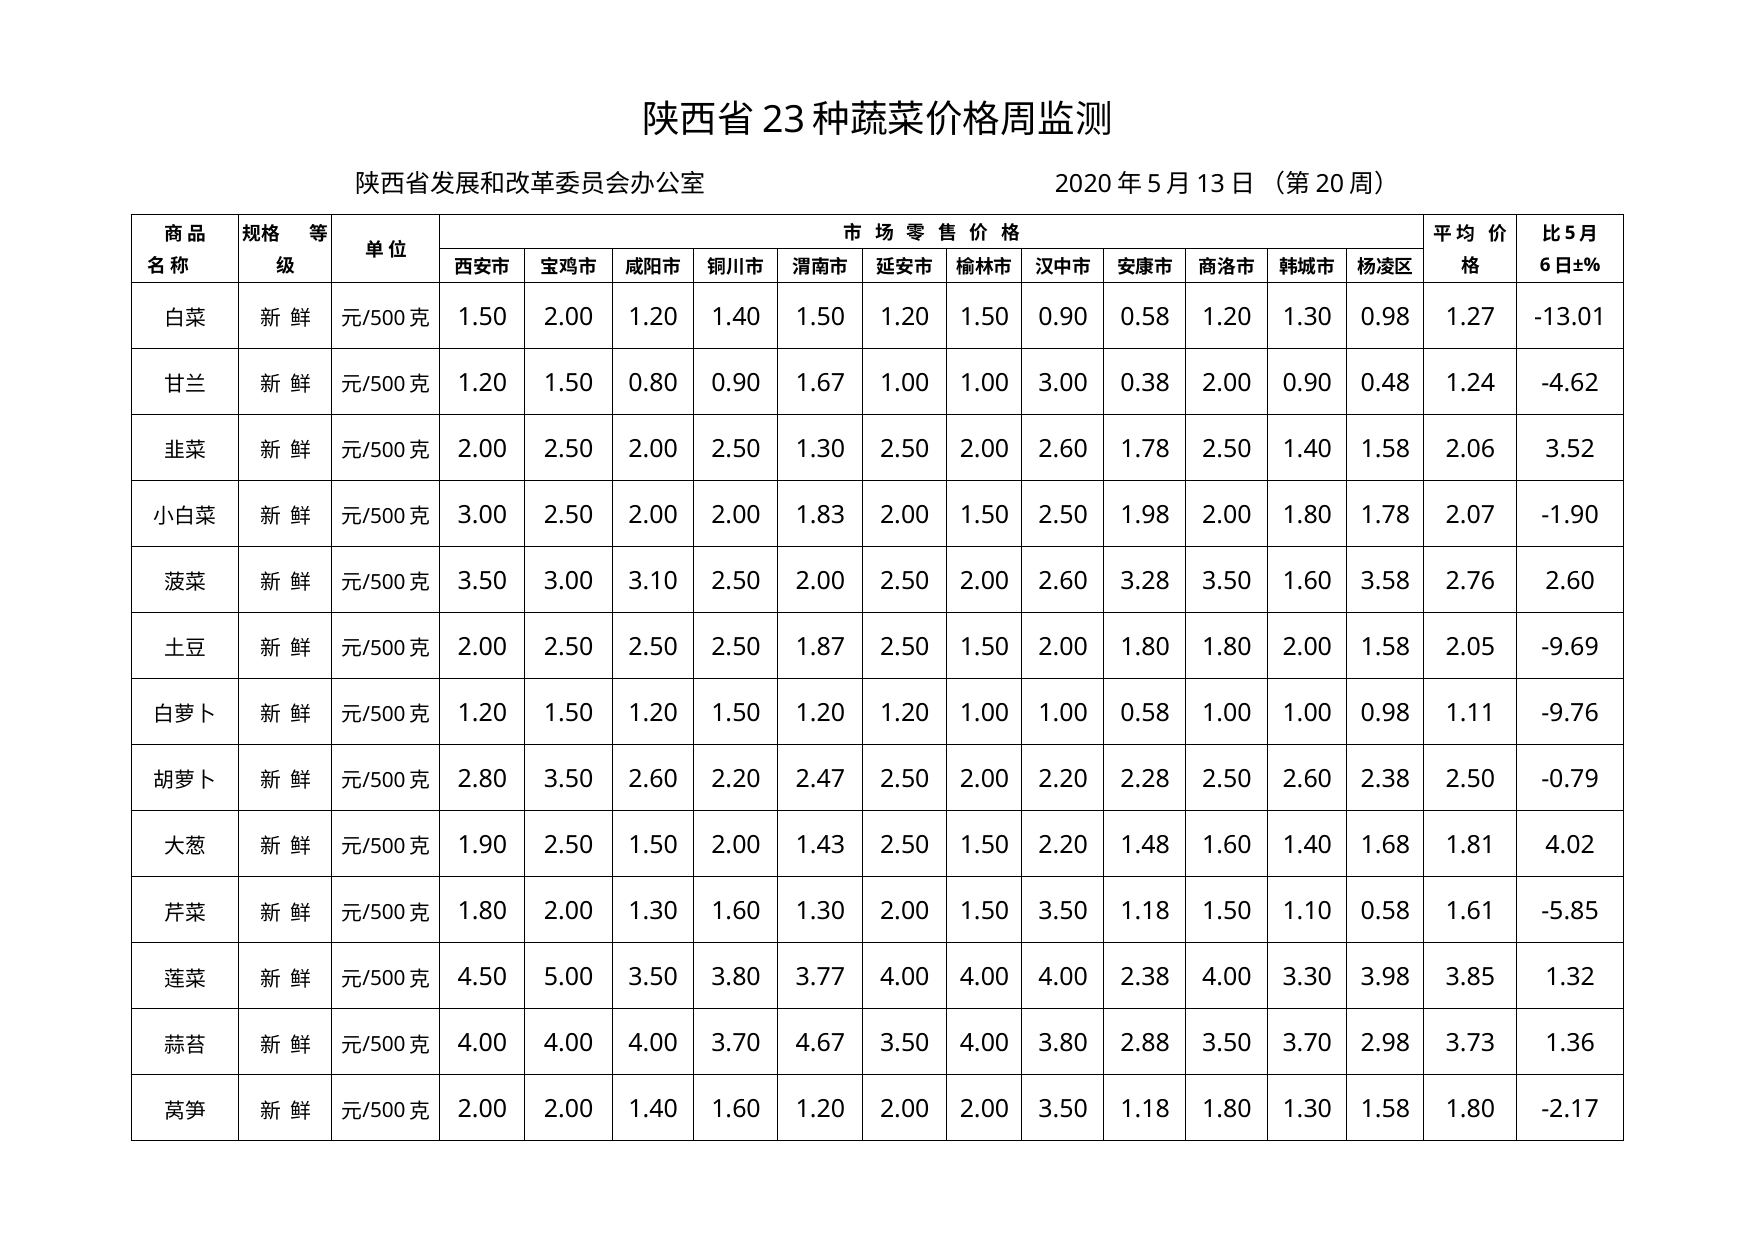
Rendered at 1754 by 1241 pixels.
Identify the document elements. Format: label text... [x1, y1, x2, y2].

table_cell 2.47 [778, 745, 862, 810]
table_cell 2.88 [1104, 1009, 1185, 1074]
table_cell 1.83 [778, 481, 862, 546]
table_cell 1.30 [778, 877, 862, 942]
table_cell 元/500克 [332, 679, 439, 744]
table_cell 1.50 [694, 679, 777, 744]
table_cell 2.50 [1186, 415, 1267, 480]
table_cell 2.00 [863, 1075, 946, 1140]
table_cell 2.00 [694, 481, 777, 546]
table_cell 3.70 [1268, 1009, 1346, 1074]
table_cell 元/500克 [332, 943, 439, 1008]
table_cell 2.00 [440, 415, 524, 480]
table_cell 新 鲜 [239, 283, 331, 348]
table_cell 1.78 [1347, 481, 1423, 546]
table_header 平 均 价 格 [1424, 215, 1516, 282]
table_cell 1.67 [778, 349, 862, 414]
table_cell 2.60 [613, 745, 693, 810]
table_cell 1.87 [778, 613, 862, 678]
table_cell 元/500克 [332, 415, 439, 480]
table_cell 3.00 [525, 547, 612, 612]
table_cell 3.50 [1186, 547, 1267, 612]
table_cell 1.80 [1424, 1075, 1516, 1140]
table_cell 甘兰 [132, 349, 238, 414]
table_header 比5月 6日±% [1517, 215, 1623, 282]
table_cell 1.98 [1104, 481, 1185, 546]
table_cell 杨凌区 [1347, 249, 1423, 282]
table_cell 2.50 [694, 415, 777, 480]
table_cell 3.58 [1347, 547, 1423, 612]
table_cell 3.73 [1424, 1009, 1516, 1074]
table_cell 2.20 [694, 745, 777, 810]
table_cell 2.00 [863, 481, 946, 546]
table_cell 1.11 [1424, 679, 1516, 744]
table_cell 3.28 [1104, 547, 1185, 612]
table_cell 2.00 [778, 547, 862, 612]
table_cell 2.60 [1022, 415, 1103, 480]
table_cell 元/500克 [332, 481, 439, 546]
table_cell 元/500克 [332, 877, 439, 942]
table_cell 0.80 [613, 349, 693, 414]
table_cell 2.50 [863, 415, 946, 480]
table_cell 1.58 [1347, 1075, 1423, 1140]
table_cell 2.00 [1022, 613, 1103, 678]
table_cell 1.27 [1424, 283, 1516, 348]
table_cell 1.10 [1268, 877, 1346, 942]
table_cell 新 鲜 [239, 943, 331, 1008]
table_cell 铜川市 [694, 249, 777, 282]
table_cell 渭南市 [778, 249, 862, 282]
table_cell 3.52 [1517, 415, 1623, 480]
table_cell 2.00 [694, 811, 777, 876]
table_cell 榆林市 [947, 249, 1021, 282]
table_cell 元/500克 [332, 745, 439, 810]
table_cell 2.50 [1424, 745, 1516, 810]
table_cell 1.80 [1186, 613, 1267, 678]
table_cell 1.20 [778, 1075, 862, 1140]
table_cell 元/500克 [332, 1009, 439, 1074]
table_cell 3.00 [440, 481, 524, 546]
table_cell 1.00 [863, 349, 946, 414]
table_cell 1.24 [1424, 349, 1516, 414]
table_cell 3.00 [1022, 349, 1103, 414]
table_cell 2.00 [947, 547, 1021, 612]
table_cell 0.58 [1104, 679, 1185, 744]
table_cell 胡萝卜 [132, 745, 238, 810]
table_cell 2.60 [1517, 547, 1623, 612]
table_cell 2.00 [440, 613, 524, 678]
table_cell 1.00 [1186, 679, 1267, 744]
table_header 单 位 [332, 215, 439, 282]
table_cell 2.60 [1268, 745, 1346, 810]
table_cell 2.00 [1186, 349, 1267, 414]
table_cell 3.50 [1022, 877, 1103, 942]
table_cell 2.50 [1022, 481, 1103, 546]
table_cell 2.05 [1424, 613, 1516, 678]
table_cell 白菜 [132, 283, 238, 348]
table_cell 1.40 [613, 1075, 693, 1140]
table_cell 1.20 [778, 679, 862, 744]
table_cell 1.50 [947, 877, 1021, 942]
table_cell 1.90 [440, 811, 524, 876]
table_cell 新 鲜 [239, 679, 331, 744]
table_cell 元/500克 [332, 547, 439, 612]
table_cell 元/500克 [332, 283, 439, 348]
table_cell 2.07 [1424, 481, 1516, 546]
table_cell 1.60 [694, 877, 777, 942]
table_cell 小白菜 [132, 481, 238, 546]
table_cell 宝鸡市 [525, 249, 612, 282]
table_cell 1.78 [1104, 415, 1185, 480]
table_cell 2.50 [863, 745, 946, 810]
table_cell 2.60 [1022, 547, 1103, 612]
table_cell 1.43 [778, 811, 862, 876]
table_cell 0.98 [1347, 679, 1423, 744]
table_cell 韭菜 [132, 415, 238, 480]
table_cell 3.98 [1347, 943, 1423, 1008]
table_cell 莲菜 [132, 943, 238, 1008]
table_cell 2.50 [863, 811, 946, 876]
table_cell 安康市 [1104, 249, 1185, 282]
table_cell -4.62 [1517, 349, 1623, 414]
table_cell 西安市 [440, 249, 524, 282]
table_cell 1.81 [1424, 811, 1516, 876]
table_cell 1.20 [613, 679, 693, 744]
table_cell 元/500克 [332, 1075, 439, 1140]
table_cell 菠菜 [132, 547, 238, 612]
table_cell 0.90 [1022, 283, 1103, 348]
table_cell 新 鲜 [239, 613, 331, 678]
table_cell 0.38 [1104, 349, 1185, 414]
table_cell 4.00 [947, 1009, 1021, 1074]
table_cell 2.50 [525, 613, 612, 678]
table_cell 1.58 [1347, 613, 1423, 678]
table_cell 元/500克 [332, 613, 439, 678]
table_cell 3.50 [440, 547, 524, 612]
table_cell -2.17 [1517, 1075, 1623, 1140]
table_cell 1.48 [1104, 811, 1185, 876]
table_cell 2.20 [1022, 745, 1103, 810]
table_cell 新 鲜 [239, 877, 331, 942]
table_cell 4.50 [440, 943, 524, 1008]
table_cell 新 鲜 [239, 1075, 331, 1140]
table_cell 1.50 [525, 679, 612, 744]
table_cell 0.98 [1347, 283, 1423, 348]
table_cell 2.50 [613, 613, 693, 678]
table_cell 2.20 [1022, 811, 1103, 876]
table_cell 2.00 [863, 877, 946, 942]
table_cell 新 鲜 [239, 1009, 331, 1074]
table_cell 1.36 [1517, 1009, 1623, 1074]
table_cell 1.20 [440, 679, 524, 744]
table_cell 2.00 [947, 1075, 1021, 1140]
table_cell 4.67 [778, 1009, 862, 1074]
table_cell 1.32 [1517, 943, 1623, 1008]
table_cell 蒜苔 [132, 1009, 238, 1074]
table_cell 新 鲜 [239, 547, 331, 612]
table_cell 1.18 [1104, 877, 1185, 942]
table_cell 1.50 [1186, 877, 1267, 942]
table_cell 1.60 [694, 1075, 777, 1140]
table_cell 5.00 [525, 943, 612, 1008]
table_cell 2.00 [1186, 481, 1267, 546]
table_cell 1.40 [1268, 811, 1346, 876]
table_cell 1.80 [1104, 613, 1185, 678]
table_cell 2.00 [525, 283, 612, 348]
table_cell 1.50 [947, 283, 1021, 348]
table_cell 4.00 [440, 1009, 524, 1074]
table_cell 1.40 [694, 283, 777, 348]
table_cell 2.76 [1424, 547, 1516, 612]
table_cell 1.60 [1268, 547, 1346, 612]
table_cell 1.20 [863, 283, 946, 348]
table_cell 3.77 [778, 943, 862, 1008]
table_cell 新 鲜 [239, 349, 331, 414]
table_cell 2.38 [1104, 943, 1185, 1008]
table_cell 土豆 [132, 613, 238, 678]
table_cell 2.50 [525, 481, 612, 546]
table_cell 1.60 [1186, 811, 1267, 876]
table_cell 1.00 [1268, 679, 1346, 744]
table_cell 2.98 [1347, 1009, 1423, 1074]
table_cell 4.00 [1186, 943, 1267, 1008]
table_cell 2.00 [613, 481, 693, 546]
table_cell 1.18 [1104, 1075, 1185, 1140]
table_cell 咸阳市 [613, 249, 693, 282]
table_cell 1.50 [947, 811, 1021, 876]
table_cell 3.70 [694, 1009, 777, 1074]
table_cell 3.80 [694, 943, 777, 1008]
table_cell 1.61 [1424, 877, 1516, 942]
table_cell 元/500克 [332, 349, 439, 414]
table_cell 大葱 [132, 811, 238, 876]
table_cell 2.00 [525, 877, 612, 942]
table_cell 汉中市 [1022, 249, 1103, 282]
table_cell 1.58 [1347, 415, 1423, 480]
table_cell 延安市 [863, 249, 946, 282]
table_cell 3.50 [1022, 1075, 1103, 1140]
table_cell 1.50 [778, 283, 862, 348]
table_cell 1.50 [947, 481, 1021, 546]
table_cell 3.10 [613, 547, 693, 612]
table_cell 白萝卜 [132, 679, 238, 744]
table_cell 1.40 [1268, 415, 1346, 480]
table_cell 3.50 [863, 1009, 946, 1074]
table_cell 2.80 [440, 745, 524, 810]
table_cell 1.20 [440, 349, 524, 414]
table_cell 3.50 [1186, 1009, 1267, 1074]
table_cell 3.50 [525, 745, 612, 810]
table_cell 4.00 [863, 943, 946, 1008]
table_cell 商洛市 [1186, 249, 1267, 282]
table_cell 2.00 [525, 1075, 612, 1140]
table_cell -13.01 [1517, 283, 1623, 348]
table_cell 新 鲜 [239, 811, 331, 876]
table_cell 1.00 [947, 349, 1021, 414]
table_cell 2.00 [947, 745, 1021, 810]
table_cell 2.50 [525, 415, 612, 480]
text 陕西省23种蔬菜价格周监测 [75, 84, 1679, 149]
table_cell 1.30 [778, 415, 862, 480]
table_cell 3.85 [1424, 943, 1516, 1008]
table_cell 韩城市 [1268, 249, 1346, 282]
table_cell 1.20 [1186, 283, 1267, 348]
table_cell -5.85 [1517, 877, 1623, 942]
table_cell 3.30 [1268, 943, 1346, 1008]
table_cell 2.50 [1186, 745, 1267, 810]
table_cell 3.80 [1022, 1009, 1103, 1074]
table_cell 2.50 [694, 613, 777, 678]
table_cell 0.90 [1268, 349, 1346, 414]
table_cell 2.00 [613, 415, 693, 480]
table_cell 3.50 [613, 943, 693, 1008]
table_cell 4.00 [613, 1009, 693, 1074]
table_cell 4.00 [1022, 943, 1103, 1008]
table_cell 2.50 [863, 547, 946, 612]
table_cell 1.80 [440, 877, 524, 942]
table_cell 1.00 [1022, 679, 1103, 744]
table_cell 1.30 [613, 877, 693, 942]
table_cell 2.50 [863, 613, 946, 678]
table_header 市 场 零 售 价 格 [440, 215, 1423, 248]
table_cell 0.90 [694, 349, 777, 414]
table_header 规格 等级 [239, 215, 331, 282]
table_cell 2.28 [1104, 745, 1185, 810]
table_cell 1.30 [1268, 1075, 1346, 1140]
table_cell 新 鲜 [239, 745, 331, 810]
table_cell 2.38 [1347, 745, 1423, 810]
table_cell -9.69 [1517, 613, 1623, 678]
table_cell 2.50 [525, 811, 612, 876]
text 陕西省发展和改革委员会办公室 2020年5月13日 （第20周） [75, 149, 1679, 214]
table_cell 1.30 [1268, 283, 1346, 348]
table_cell 1.80 [1186, 1075, 1267, 1140]
table_cell 4.02 [1517, 811, 1623, 876]
table_cell 1.20 [613, 283, 693, 348]
table_cell -9.76 [1517, 679, 1623, 744]
table_cell 2.00 [947, 415, 1021, 480]
table_cell 0.58 [1104, 283, 1185, 348]
table_cell 2.00 [440, 1075, 524, 1140]
table_cell 1.00 [947, 679, 1021, 744]
table_cell 1.80 [1268, 481, 1346, 546]
table_cell 1.50 [947, 613, 1021, 678]
table_cell 2.00 [1268, 613, 1346, 678]
table_cell 1.50 [525, 349, 612, 414]
table_cell 1.50 [613, 811, 693, 876]
table_cell 新 鲜 [239, 481, 331, 546]
table_cell 2.06 [1424, 415, 1516, 480]
table_header 商 品 名 称 [132, 215, 238, 282]
table_cell 元/500克 [332, 811, 439, 876]
table_cell 0.48 [1347, 349, 1423, 414]
table_cell 4.00 [947, 943, 1021, 1008]
table_cell 0.58 [1347, 877, 1423, 942]
table_cell 1.50 [440, 283, 524, 348]
table_cell 芹菜 [132, 877, 238, 942]
table_cell 4.00 [525, 1009, 612, 1074]
table_cell 1.68 [1347, 811, 1423, 876]
table_cell -1.90 [1517, 481, 1623, 546]
table_cell -0.79 [1517, 745, 1623, 810]
table_cell 新 鲜 [239, 415, 331, 480]
table_cell 1.20 [863, 679, 946, 744]
table_cell 莴笋 [132, 1075, 238, 1140]
table_cell 2.50 [694, 547, 777, 612]
